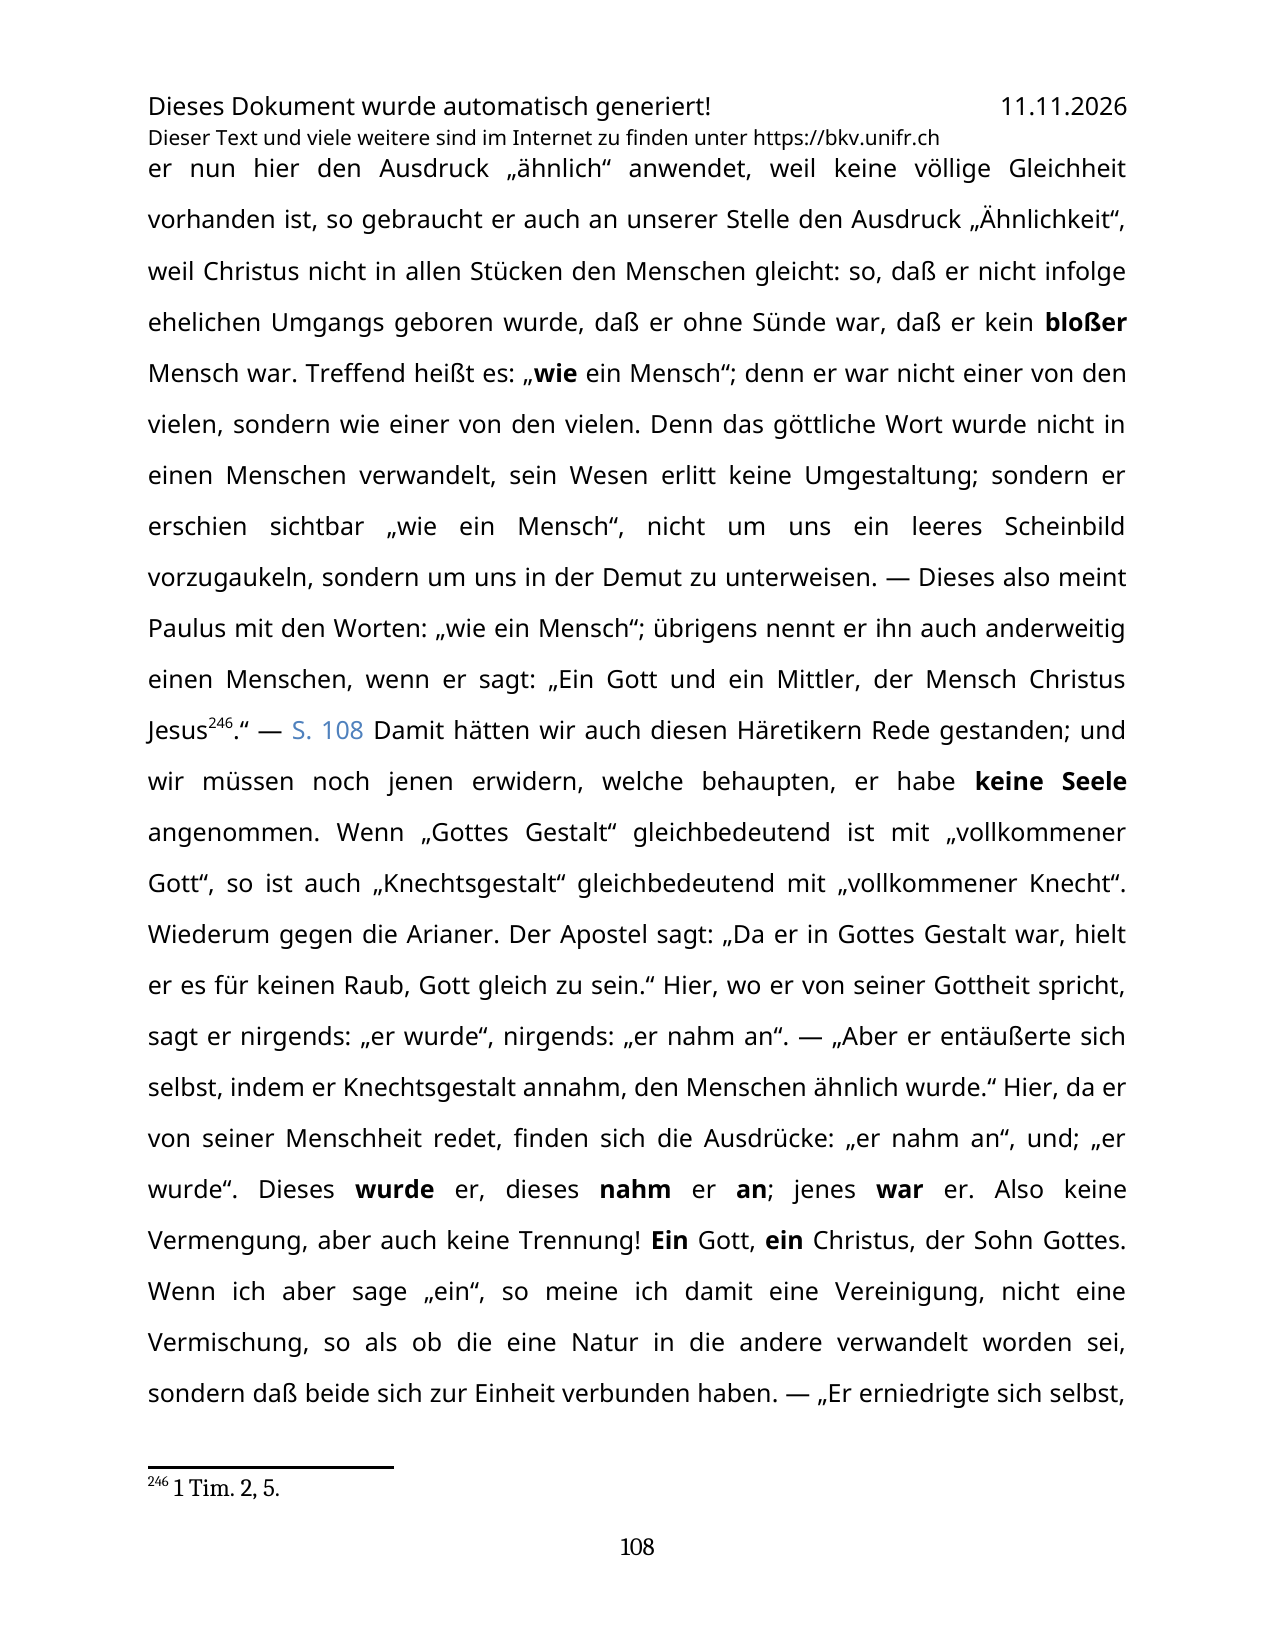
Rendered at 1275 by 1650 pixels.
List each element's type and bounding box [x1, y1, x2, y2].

text [148, 151, 1127, 1410]
